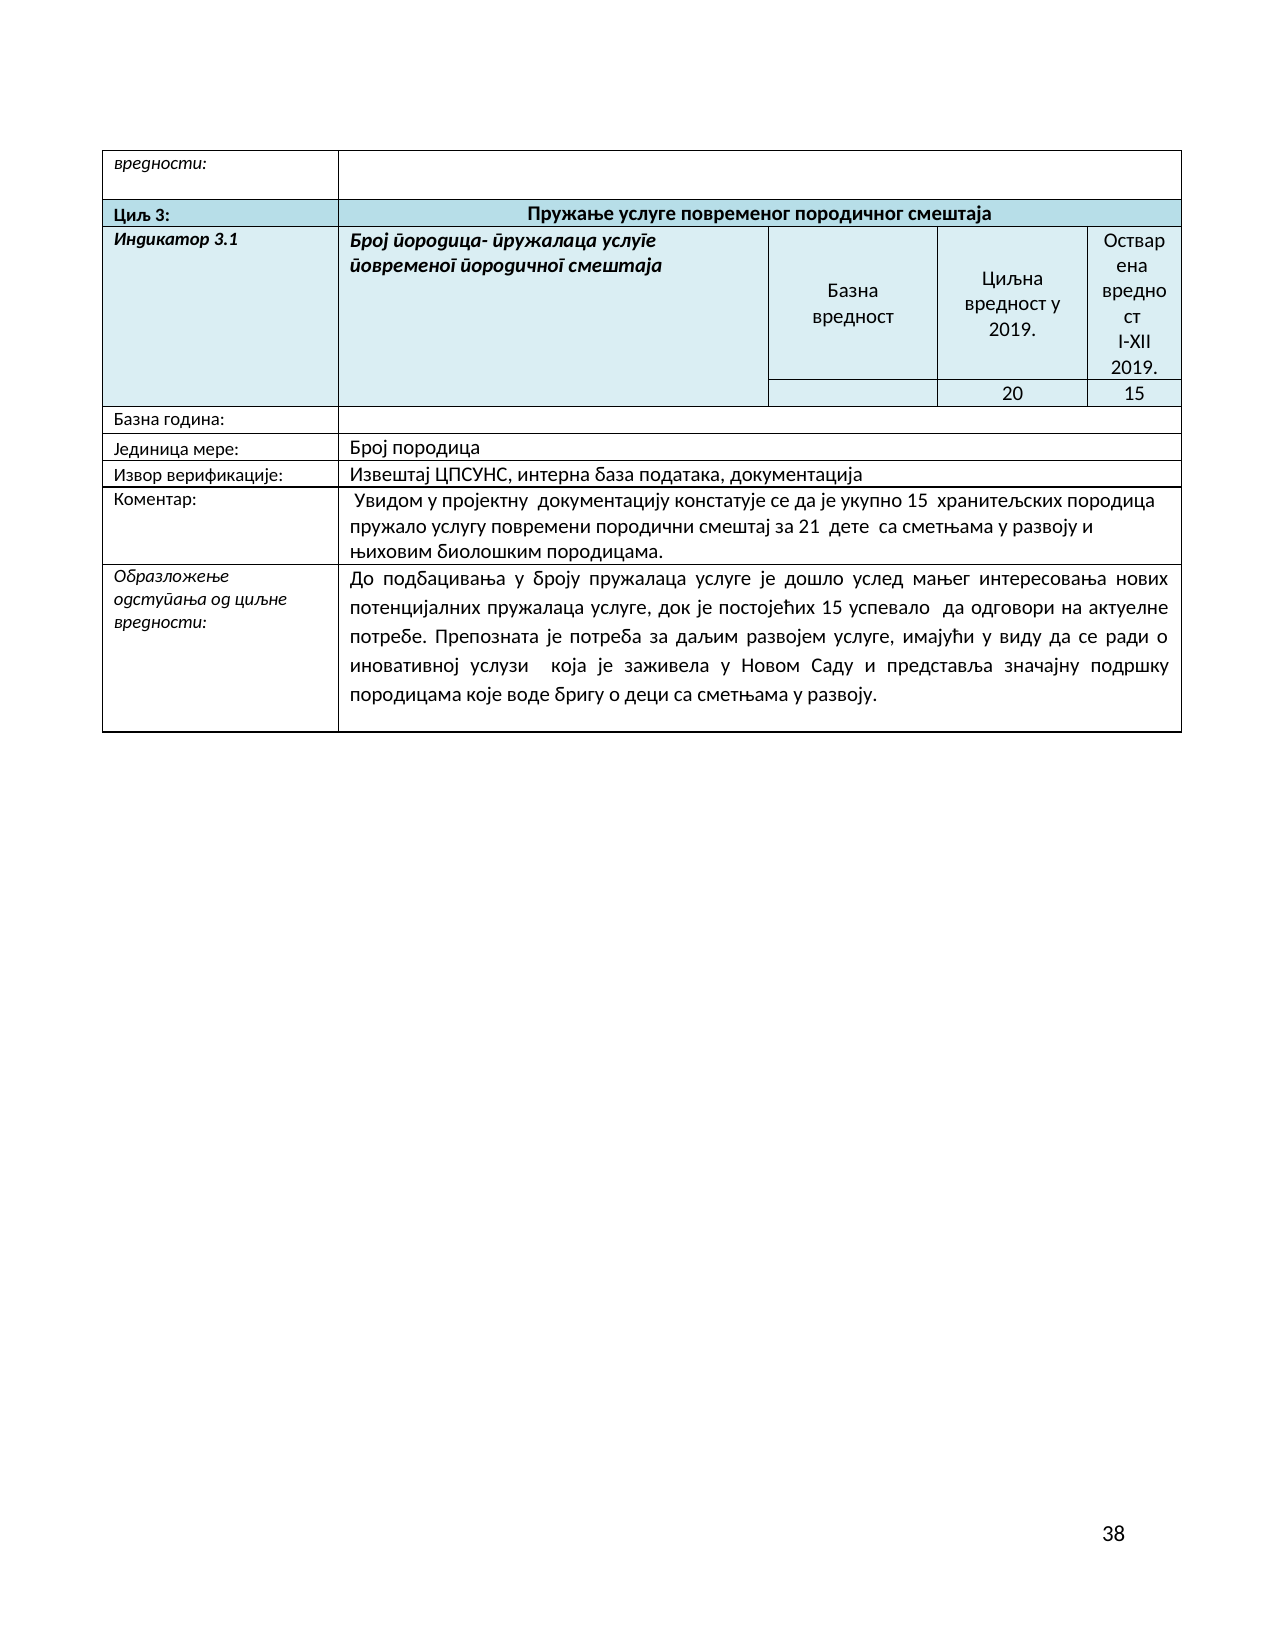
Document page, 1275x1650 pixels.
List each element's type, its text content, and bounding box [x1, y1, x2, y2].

table_cell Број породица [339, 434, 1181, 459]
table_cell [103, 151, 338, 199]
table_cell До подбацивања у броју пружалаца услуге је дошло услед мањег интересовања нових потенцијалних пружалаца услуге, док је постојећих 15 успевало да одговори на актуелне потребе. Препозната је потреба за даљим развојем услуге, имајући у виду да се ради о иновативној услузи која је заживела у Новом Саду и представља значајну подршку породицама које воде бригу о деци са сметњама у развоју. [339, 565, 1181, 731]
table_cell Коментар: [103, 488, 338, 564]
table_cell Циљна вредност у 2019. [938, 227, 1087, 379]
table_cell Остварена вредност I-XII 2019. [1088, 227, 1181, 379]
table_cell Циљ 3: [103, 200, 338, 226]
table_cell Извор верификације: [103, 461, 338, 486]
table_cell Индикатор 3.1 [103, 227, 338, 406]
table_cell Увидом у пројектну документацију констатује се да је укупно 15 хранитељских породица пружало услугу повремени породични смештај за 21 дете са сметњама у развоју и њиховим биолошким породицама. [339, 488, 1181, 564]
table_cell Пружање услуге повременог породичног смештаја [339, 200, 1181, 226]
table_cell [769, 380, 937, 406]
table_cell [339, 407, 1181, 433]
table_cell 20 [938, 380, 1087, 406]
table_cell 15 [1088, 380, 1181, 406]
table_cell Јединица мере: [103, 434, 338, 459]
table_cell Број породица- пружалаца услуге повременог породичног смештаја [339, 227, 768, 406]
table_cell Базна вредност [769, 227, 937, 379]
table_cell Базна година: [103, 407, 338, 433]
table_cell Извештај ЦПСУНС, интерна база података, документација [339, 461, 1181, 486]
table_cell Образложење одступања од циљне вредности: [103, 565, 338, 731]
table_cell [339, 151, 1181, 199]
